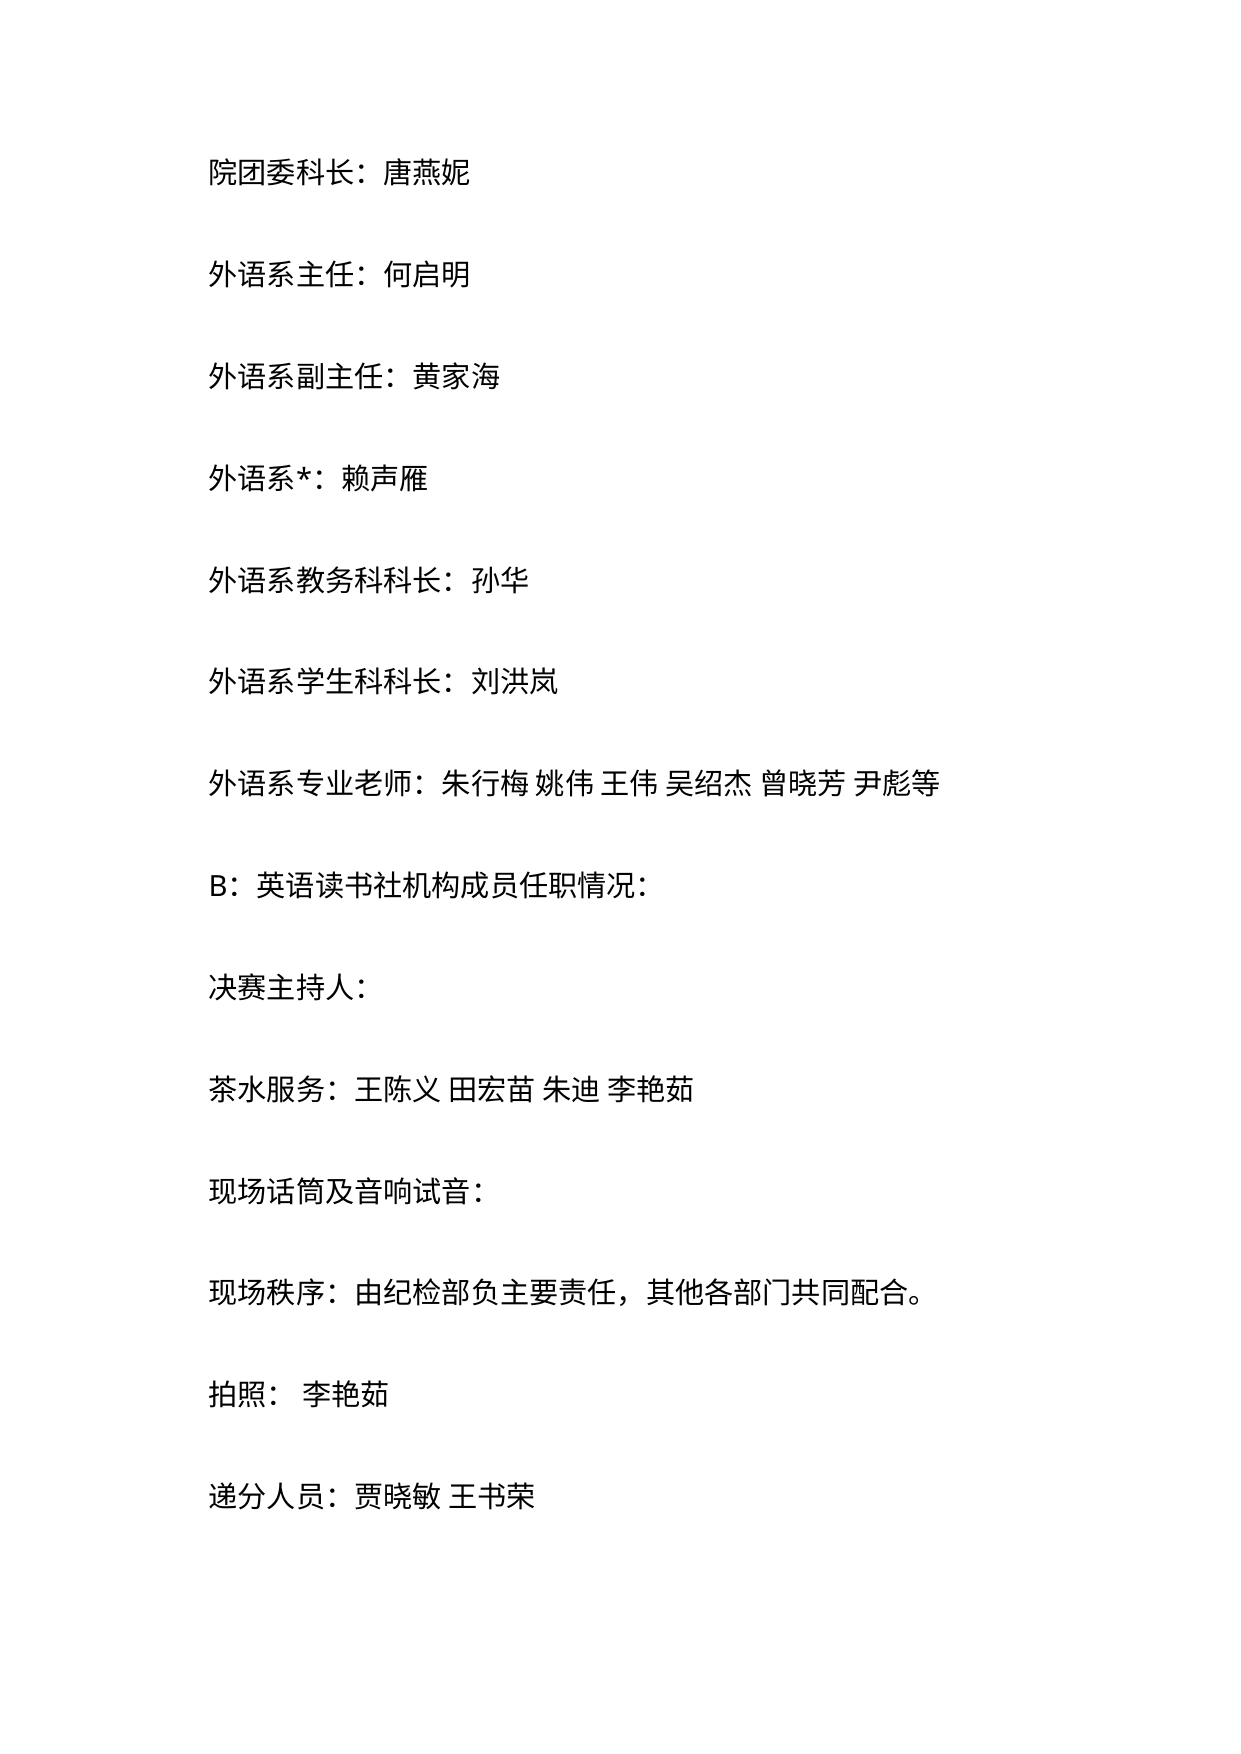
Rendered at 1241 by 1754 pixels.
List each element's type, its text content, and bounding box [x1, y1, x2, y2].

text 外语系副主任：黄家海 [150, 353, 1090, 396]
text 外语系学生科科长：刘洪岚 [150, 659, 1090, 701]
text 院团委科长：唐燕妮 [150, 150, 1090, 192]
text 外语系教务科科长：孙华 [150, 557, 1090, 599]
text 茶水服务：王陈义 田宏苗 朱迪 李艳茹 [150, 1066, 1090, 1109]
text 外语系主任：何启明 [150, 252, 1090, 294]
text 递分人员：贾晓敏 王书荣 [150, 1473, 1090, 1516]
text 现场秩序：由纪检部负主要责任，其他各部门共同配合。 [150, 1270, 1090, 1312]
text 决赛主持人： [150, 964, 1090, 1007]
text 外语系*：赖声雁 [150, 455, 1090, 498]
text 拍照： 李艳茹 [150, 1372, 1090, 1414]
text B：英语读书社机构成员任职情况： [150, 863, 1090, 905]
text 外语系专业老师：朱行梅 姚伟 王伟 吴绍杰 曾晓芳 尹彪等 [150, 761, 1090, 803]
text 现场话筒及音响试音： [150, 1168, 1090, 1210]
